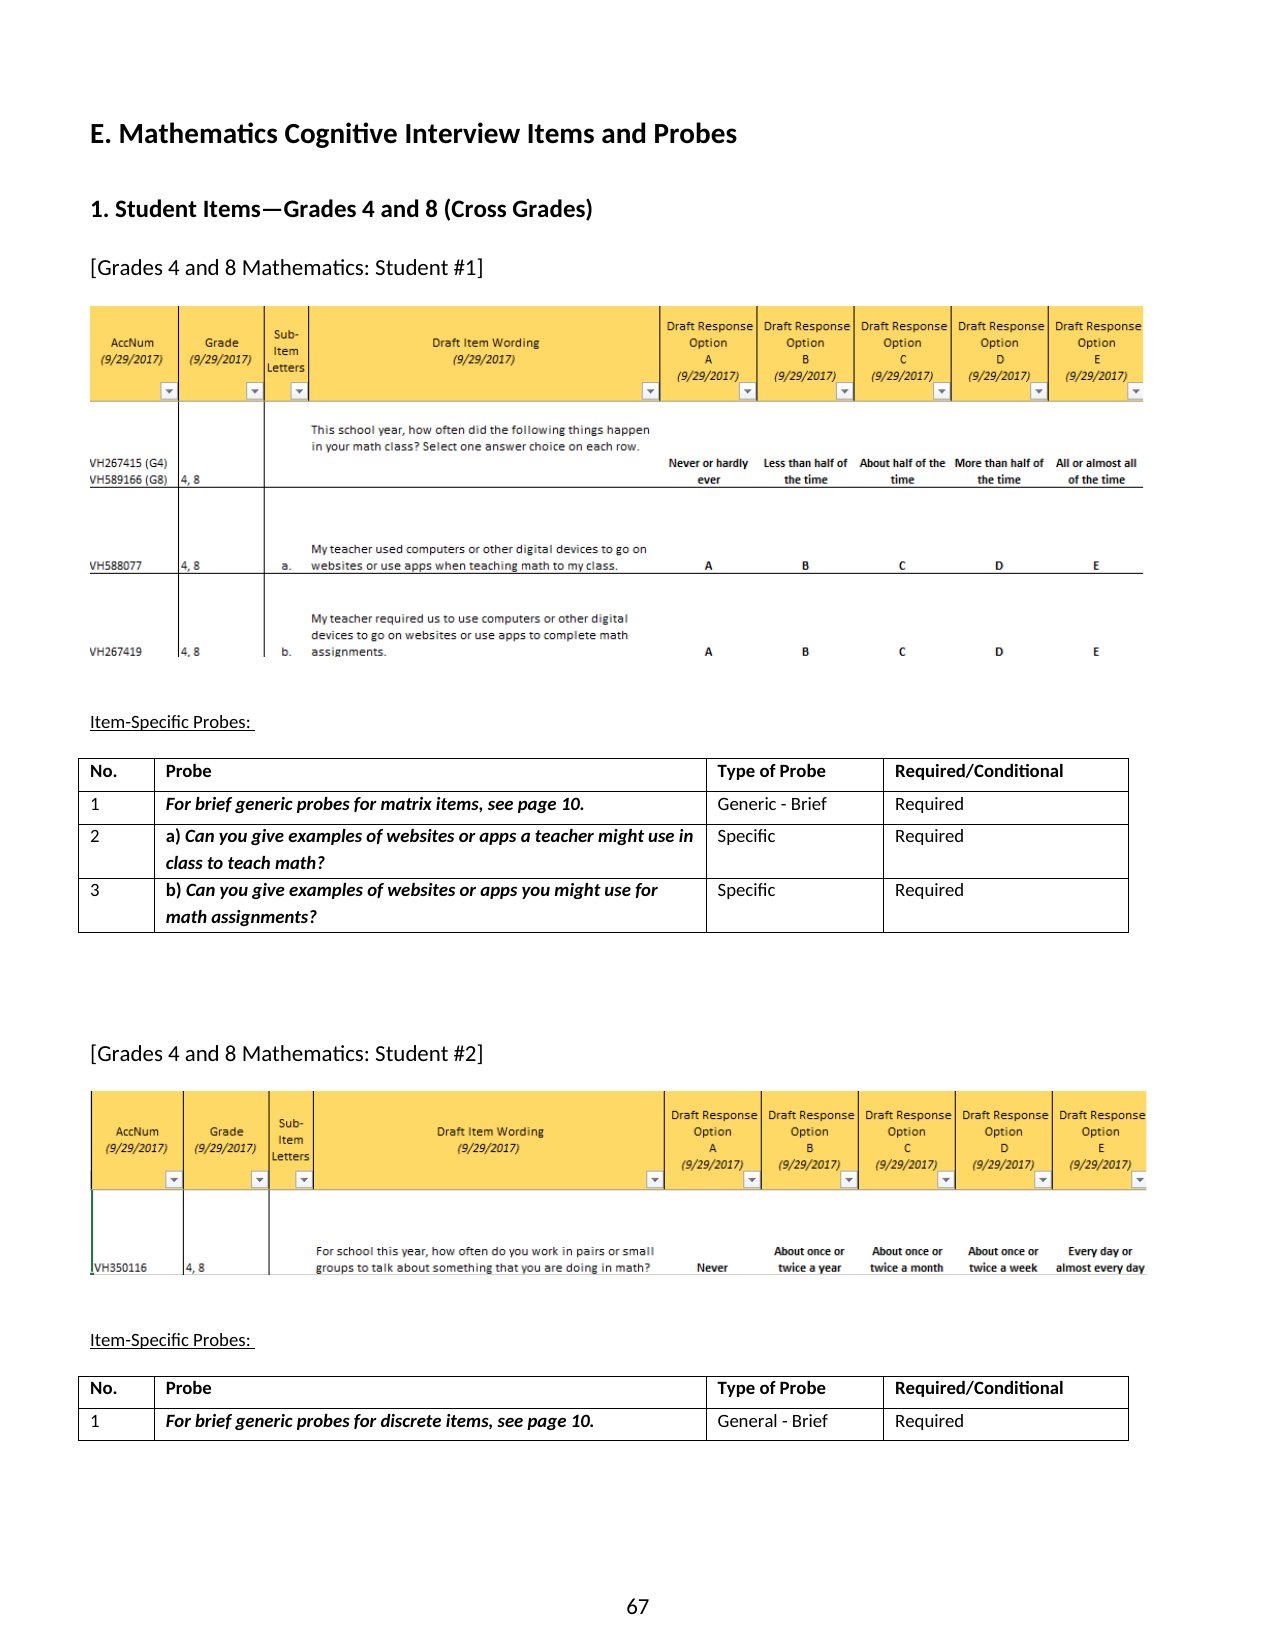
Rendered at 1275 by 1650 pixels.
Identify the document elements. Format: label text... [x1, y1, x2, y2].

text [Grades 4 and 8 Mathematics: Student #2] [90, 1039, 1185, 1067]
table_header No. [79, 759, 154, 791]
table_cell 3 [79, 879, 154, 932]
table_cell Specific [707, 879, 883, 932]
text [Grades 4 and 8 Mathematics: Student #1] [90, 253, 1185, 281]
table_cell Specific [707, 825, 883, 878]
table_header Probe [155, 1377, 706, 1408]
table_cell b) Can you give examples of websites or apps you might use for math assignments? [155, 879, 706, 932]
table_header Required/Conditional [884, 759, 1128, 791]
table_header Required/Conditional [884, 1377, 1128, 1408]
table_cell Required [884, 792, 1128, 823]
text 1. Student Items—Grades 4 and 8 (Cross Grades) [90, 193, 1185, 224]
text Item-Specific Probes: [90, 711, 1185, 733]
table_header Probe [155, 759, 706, 791]
table_header No. [79, 1377, 154, 1408]
table_cell a) Can you give examples of websites or apps a teacher might use in class to teach math? [155, 825, 706, 878]
picture [90, 306, 1144, 657]
table_header Type of Probe [707, 759, 883, 791]
table_cell Required [884, 825, 1128, 878]
table_cell Required [884, 1409, 1128, 1439]
text Item-Specific Probes: [90, 1328, 1185, 1351]
table_cell General - Brief [707, 1409, 883, 1439]
table_header Type of Probe [707, 1377, 883, 1408]
table_cell 1 [79, 1409, 154, 1439]
table_cell For brief generic probes for discrete items, see page 10. [155, 1409, 706, 1439]
table_cell 1 [79, 792, 154, 823]
table_cell For brief generic probes for matrix items, see page 10. [155, 792, 706, 823]
table_cell 2 [79, 825, 154, 878]
picture [90, 1091, 1147, 1275]
table_cell Generic - Brief [707, 792, 883, 823]
table_cell Required [884, 879, 1128, 932]
text E. Mathematics Cognitive Interview Items and Probes [90, 115, 1185, 151]
